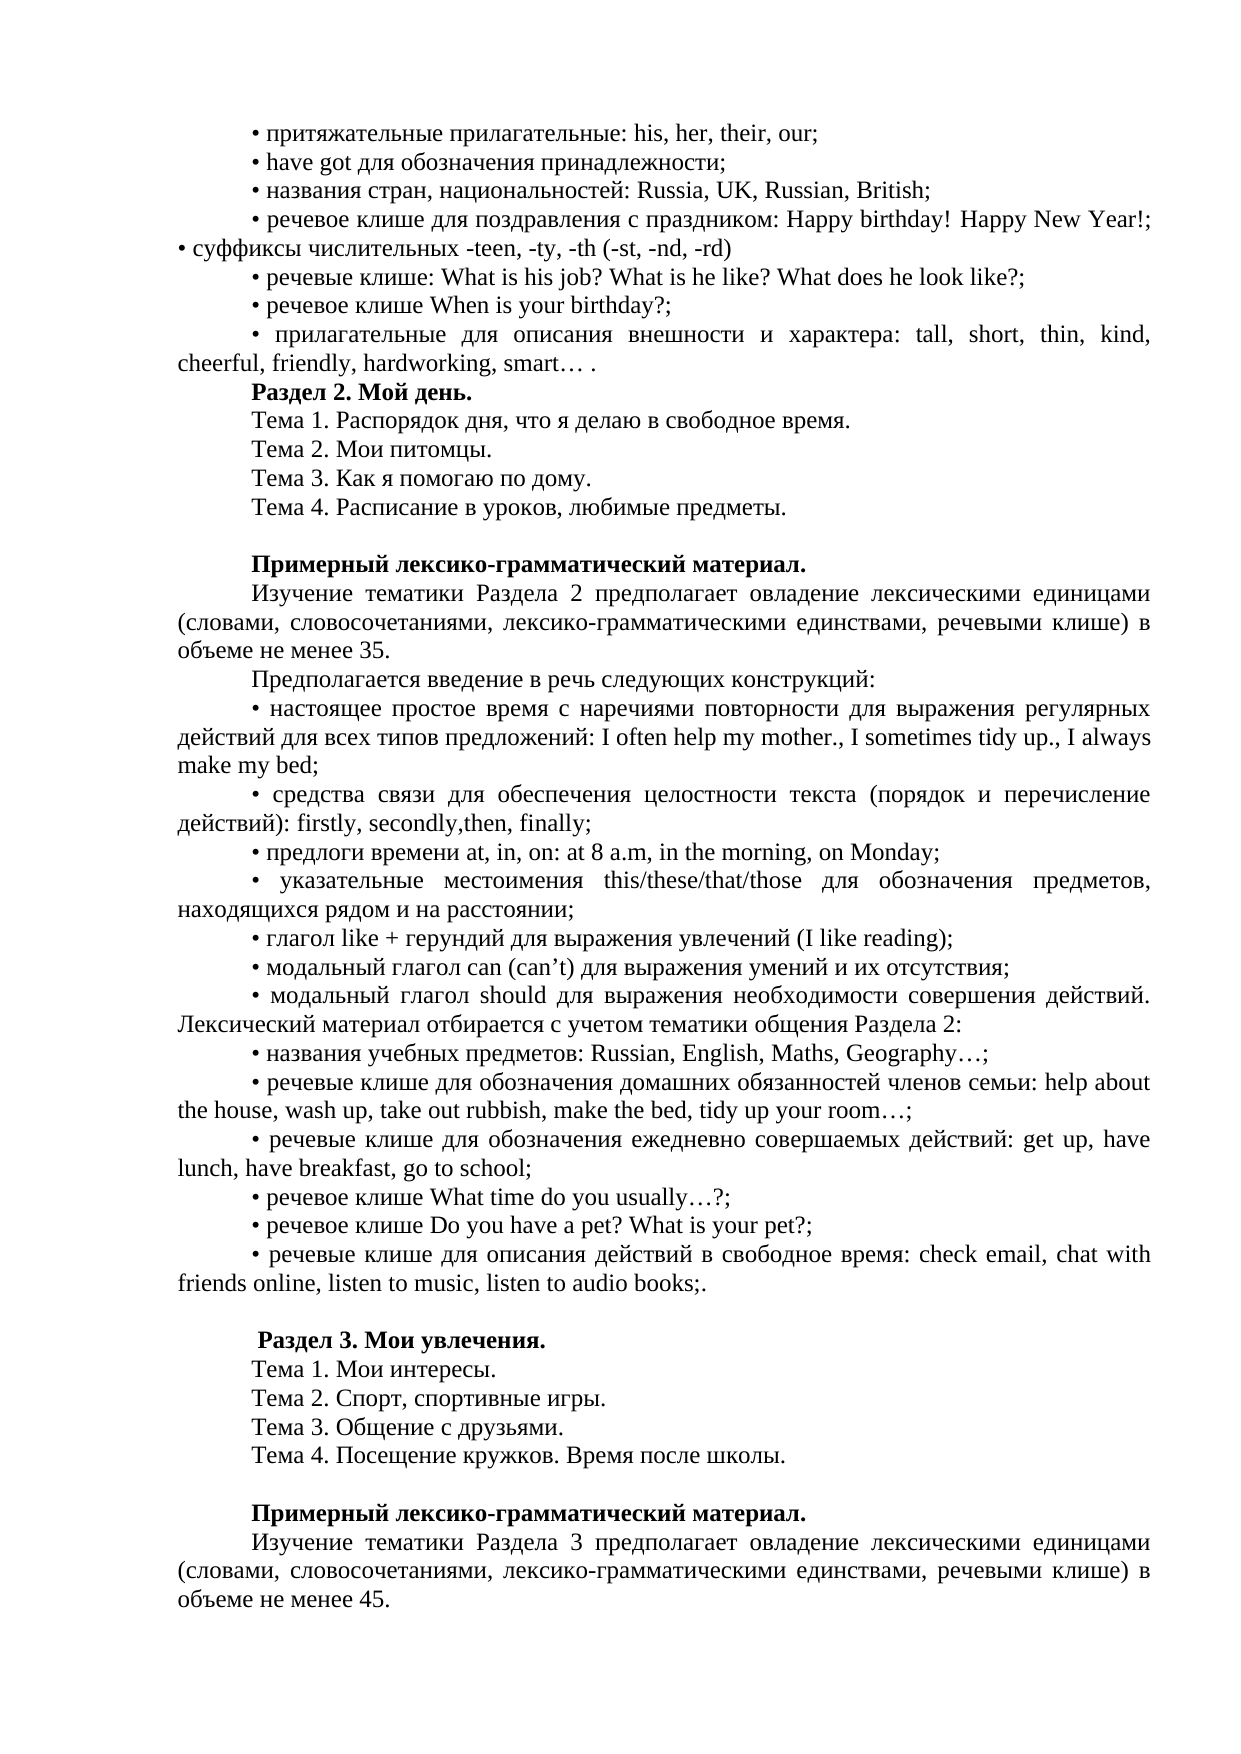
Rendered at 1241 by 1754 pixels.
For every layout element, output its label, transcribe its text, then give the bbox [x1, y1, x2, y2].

text • модальный глагол can (can’t) для выражения умений и их отсутствия; [177, 952, 1152, 981]
text • модальный глагол should для выражения необходимости совершения действий. Лексический материал отбирается с учетом тематики общения Раздела 2: [177, 981, 1152, 1038]
text • глагол like + герундий для выражения увлечений (I like reading); [177, 923, 1152, 952]
text • указательные местоимения this/these/that/those для обозначения предметов, находящихся рядом и на расстоянии; [177, 866, 1152, 923]
text Тема 4. Расписание в уроков, любимые предметы. [177, 492, 1152, 521]
text • средства связи для обеспечения целостности текста (порядок и перечисление действий): firstly, secondly,then, finally; [177, 779, 1152, 837]
text • речевое клише What time do you usually…?; [177, 1182, 1152, 1211]
text Предполагается введение в речь следующих конструкций: [177, 664, 1152, 693]
text Примерный лексико-грамматический материал. [177, 1498, 1152, 1527]
text Тема 2. Спорт, спортивные игры. [177, 1383, 1152, 1412]
text • речевые клише для описания действий в свободное время: check email, chat with friends online, listen to music, listen to audio books;. [177, 1239, 1152, 1297]
text • речевые клише для обозначения ежедневно совершаемых действий: get up, have lunch, have breakfast, go to school; [177, 1124, 1152, 1182]
text Примерный лексико-грамматический материал. [177, 549, 1152, 578]
text Тема 3. Как я помогаю по дому. [177, 463, 1152, 492]
text • притяжательные прилагательные: his, her, their, our; [177, 118, 1152, 147]
text Раздел 2. Мой день. [177, 377, 1152, 406]
text • названия учебных предметов: Russian, English, Maths, Geography…; [177, 1038, 1152, 1067]
text • настоящее простое время с наречиями повторности для выражения регулярных действий для всех типов предложений: I often help my mother., I sometimes tidy up., I always make my bed; [177, 693, 1152, 779]
text Тема 1. Мои интересы. [177, 1354, 1152, 1383]
text • have got для обозначения принадлежности; [177, 147, 1152, 176]
text Раздел 3. Мои увлечения. [177, 1326, 1152, 1354]
text Тема 3. Общение с друзьями. [177, 1412, 1152, 1441]
text • речевые клише для обозначения домашних обязанностей членов семьи: help about the house, wash up, take out rubbish, make the bed, tidy up your room…; [177, 1067, 1152, 1124]
text Тема 2. Мои питомцы. [177, 434, 1152, 463]
text • речевое клише Do you have a pet? What is your pet?; [177, 1211, 1152, 1239]
text Тема 4. Посещение кружков. Время после школы. [177, 1441, 1152, 1469]
text Изучение тематики Раздела 3 предполагает овладение лексическими единицами (словами, словосочетаниями, лексико-грамматическими единствами, речевыми клише) в объеме не менее 45. [177, 1527, 1152, 1613]
text • речевое клише When is your birthday?; [177, 291, 1152, 319]
text Изучение тематики Раздела 2 предполагает овладение лексическими единицами (словами, словосочетаниями, лексико-грамматическими единствами, речевыми клише) в объеме не менее 35. [177, 578, 1152, 664]
text Тема 1. Распорядок дня, что я делаю в свободное время. [177, 406, 1152, 434]
text • прилагательные для описания внешности и характера: tall, short, thin, kind, cheerful, friendly, hardworking, smart… . [177, 319, 1152, 377]
text • названия стран, национальностей: Russia, UK, Russian, British; [177, 176, 1152, 204]
text • речевые клише: What is his job? What is he like? What does he look like?; [177, 262, 1152, 291]
text • речевое клише для поздравления с праздником: Happy birthday! Happy New Year!; • суффиксы числительных -teen, -ty, -th (-st, -nd, -rd) [177, 204, 1152, 262]
text • предлоги времени at, in, on: at 8 a.m, in the morning, on Monday; [177, 837, 1152, 866]
